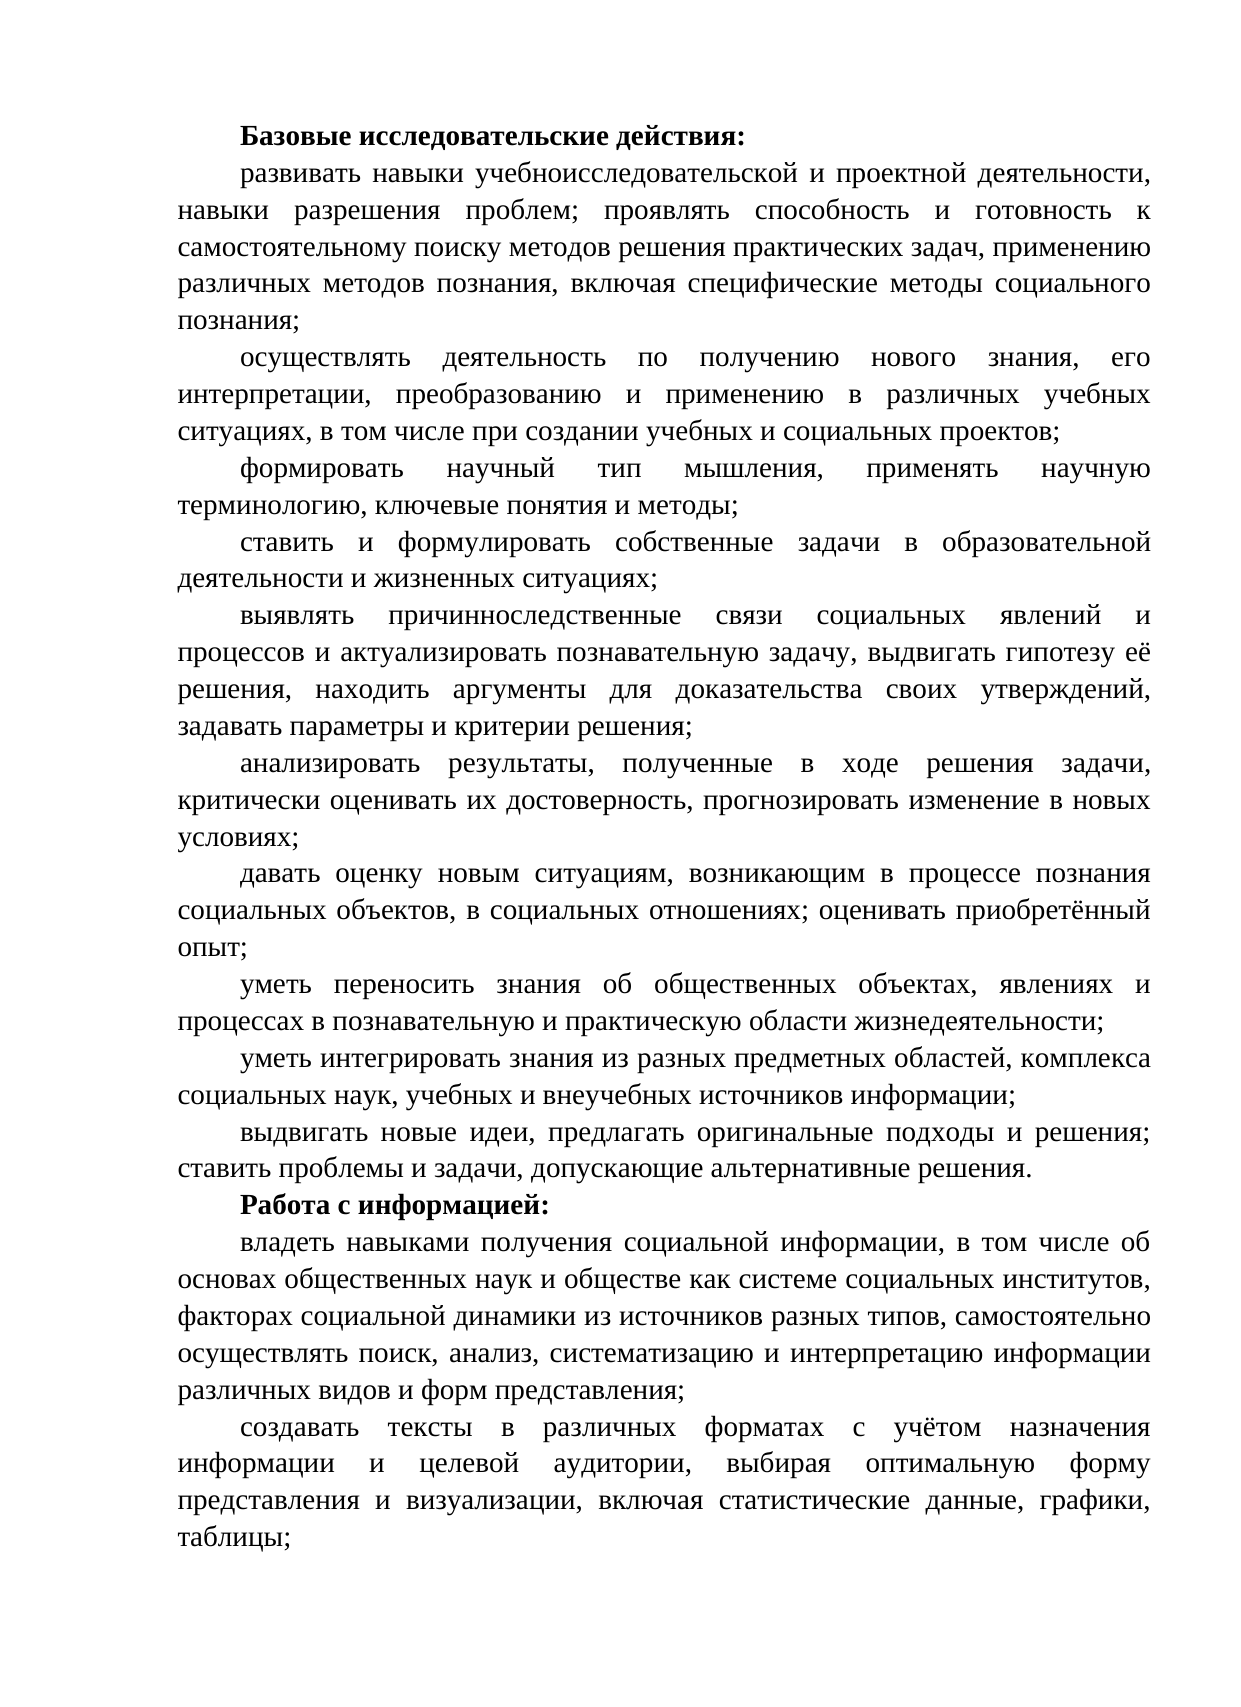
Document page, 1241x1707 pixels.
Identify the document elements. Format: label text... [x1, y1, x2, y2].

text создавать тексты в различных форматах с учётом назначения информации и целевой аудитории, выбирая оптимальную форму представления и визуализации, включая статистические данные, графики, таблицы; [177, 1409, 1152, 1553]
text давать оценку новым ситуациям, возникающим в процессе познания социальных объектов, в социальных отношениях; оценивать приобретённый опыт; [177, 856, 1152, 963]
text Работа с информацией: [177, 1187, 1152, 1221]
text владеть навыками получения социальной информации, в том числе об основах общественных наук и обществе как системе социальных институтов, факторах социальной динамики из источников разных типов, самостоятельно осуществлять поиск, анализ, систематизацию и интерпретацию информации различных видов и форм представления; [177, 1224, 1152, 1405]
text уметь переносить знания об общественных объектах, явлениях и процессах в познавательную и практическую области жизнедеятельности; [177, 966, 1152, 1037]
text уметь интегрировать знания из разных предметных областей, комплекса социальных наук, учебных и внеучебных источников информации; [177, 1040, 1152, 1110]
text осуществлять деятельность по получению нового знания, его интерпретации, преобразованию и применению в различных учебных ситуациях, в том числе при создании учебных и социальных проектов; [177, 339, 1152, 447]
text ставить и формулировать собственные задачи в образовательной деятельности и жизненных ситуациях; [177, 524, 1152, 594]
text выявлять причинноследственные связи социальных явлений и процессов и актуализировать познавательную задачу, выдвигать гипотезу её решения, находить аргументы для доказательства своих утверждений, задавать параметры и критерии решения; [177, 597, 1152, 742]
text выдвигать новые идеи, предлагать оригинальные подходы и решения; ставить проблемы и задачи, допускающие альтернативные решения. [177, 1114, 1152, 1184]
text формировать научный тип мышления, применять научную терминологию, ключевые понятия и методы; [177, 450, 1152, 520]
text развивать навыки учебноисследовательской и проектной деятельности, навыки разрешения проблем; проявлять способность и готовность к самостоятельному поиску методов решения практических задач, применению различных методов познания, включая специфические методы социального познания; [177, 155, 1152, 336]
text Базовые исследовательские действия: [177, 118, 1152, 152]
text анализировать результаты, полученные в ходе решения задачи, критически оценивать их достоверность, прогнозировать изменение в новых условиях; [177, 745, 1152, 852]
